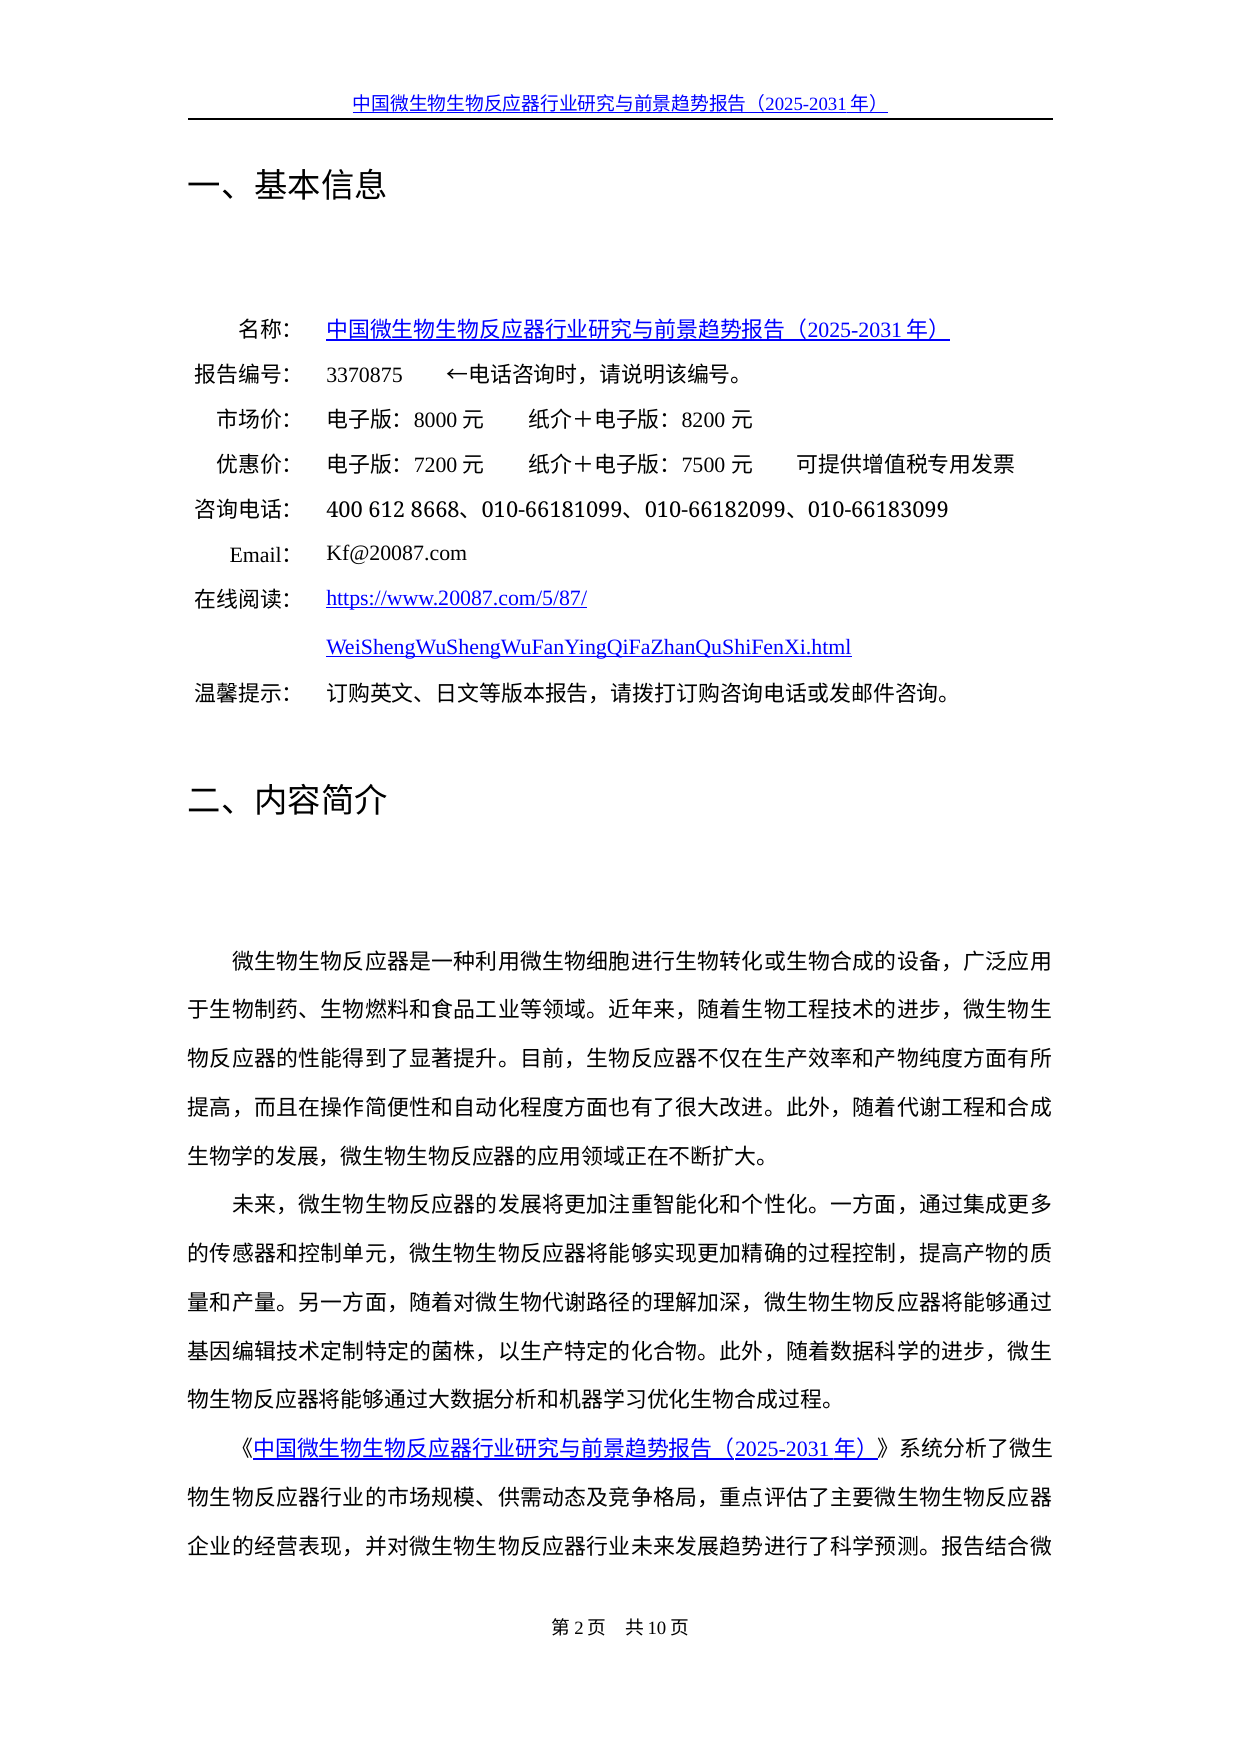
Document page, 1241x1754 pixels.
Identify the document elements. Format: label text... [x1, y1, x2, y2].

table_cell 3370875 ←电话咨询时，请说明该编号。 [315, 357, 1073, 402]
table_header 中国微生物生物反应器行业研究与前景趋势报告（2025-2031年） [315, 312, 1073, 357]
table_cell 电子版：8000 元 纸介＋电子版：8200 元 [315, 402, 1073, 447]
table_cell 温馨提示： [167, 675, 315, 720]
table_cell 电子版：7200 元 纸介＋电子版：7500 元 可提供增值税专用发票 [315, 447, 1073, 492]
table_cell 咨询电话： [167, 492, 315, 537]
table_cell 报告编号： [167, 357, 315, 402]
title 一、基本信息 [187, 150, 1053, 215]
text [187, 943, 1053, 1561]
title 二、内容简介 [187, 766, 1053, 831]
table_cell 优惠价： [167, 447, 315, 492]
table_header 名称： [167, 312, 315, 357]
table_cell 400 612 8668、010-66181099、010-66182099、010-66183099 [315, 492, 1073, 537]
table_cell Email： [167, 537, 315, 582]
table_cell 订购英文、日文等版本报告，请拨打订购咨询电话或发邮件咨询。 [315, 675, 1073, 720]
table_cell 市场价： [167, 402, 315, 447]
table_cell [315, 582, 1073, 675]
table_cell Kf@20087.com [315, 537, 1073, 582]
table_cell 在线阅读： [167, 582, 315, 675]
